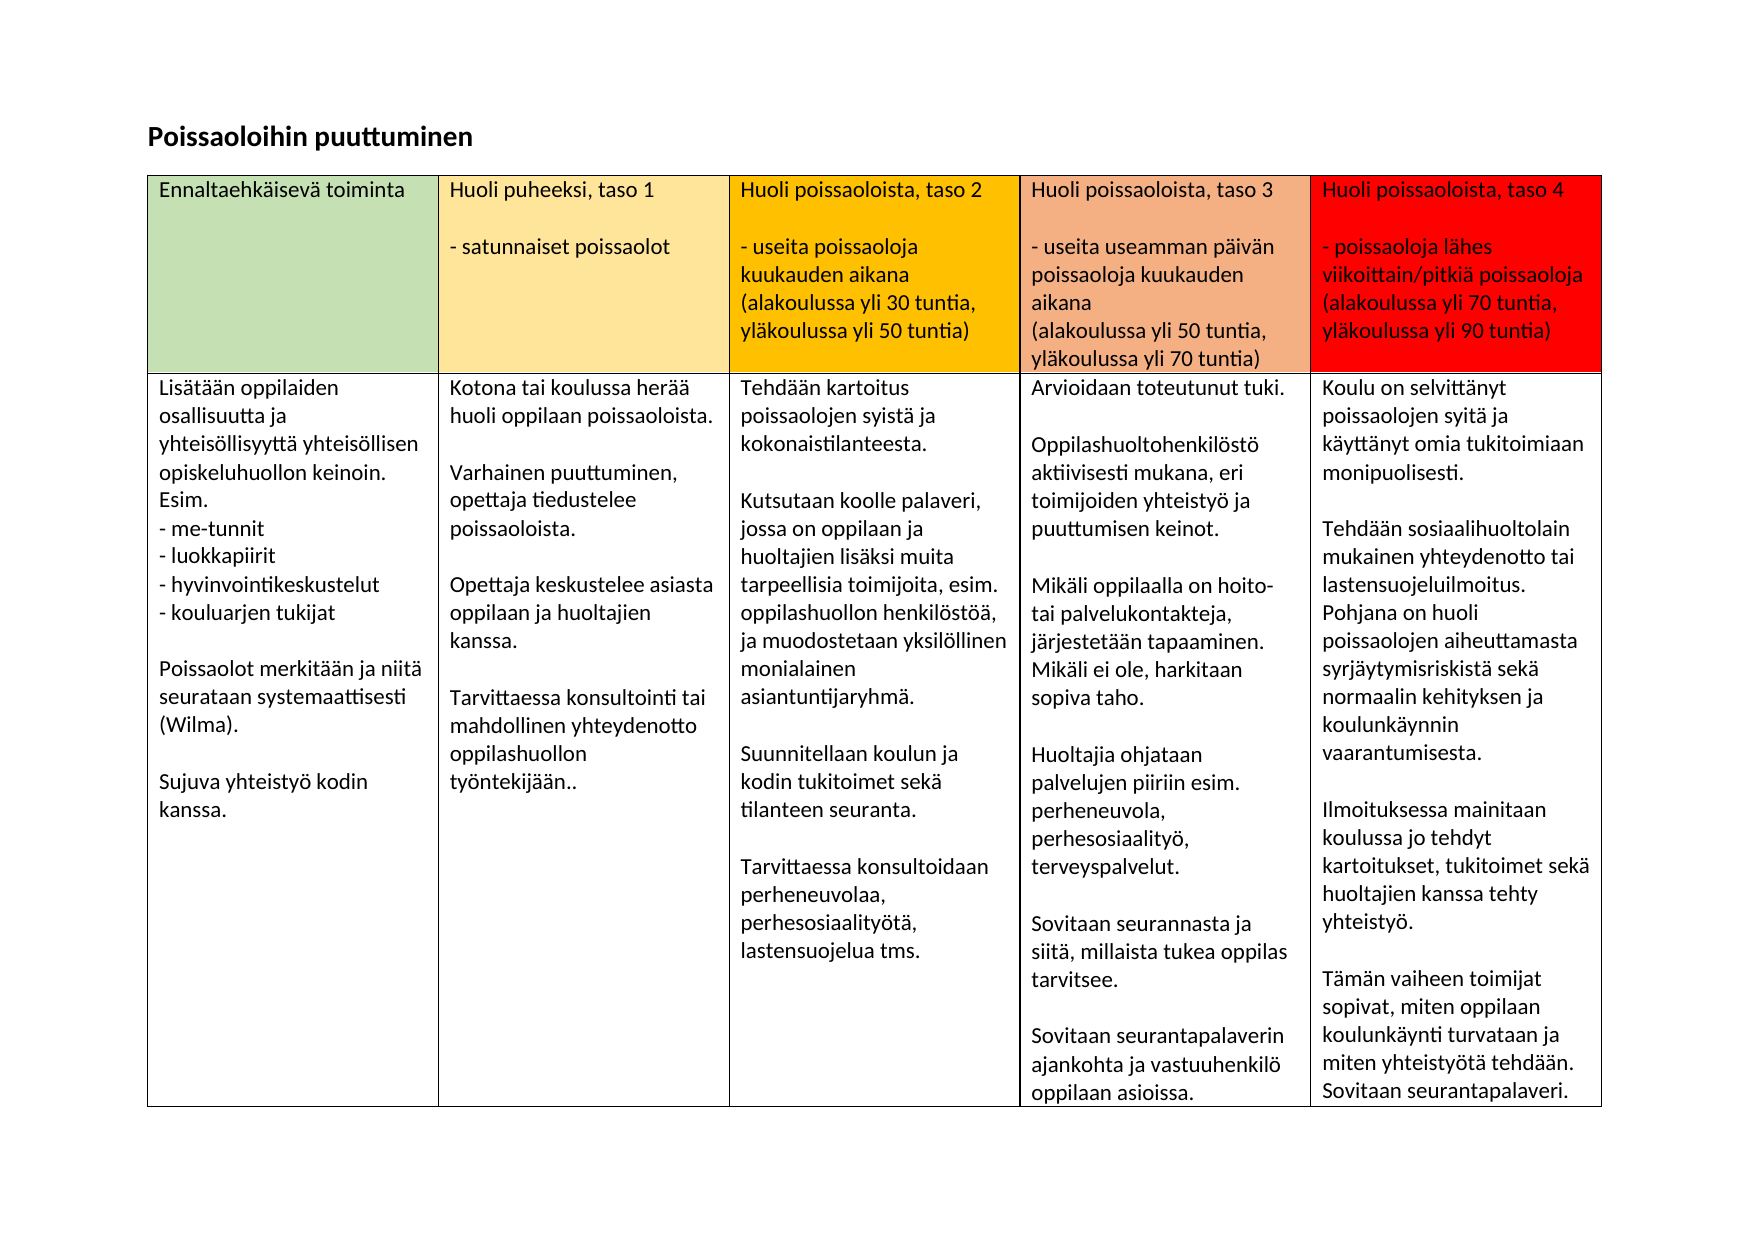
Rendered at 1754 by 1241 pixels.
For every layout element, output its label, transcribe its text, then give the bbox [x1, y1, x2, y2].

table_cell Kotona tai koulussa herää huoli oppilaan poissaoloista. Varhainen puuttuminen, opettaja tiedustelee poissaoloista. Opettaja keskustelee asiasta oppilaan ja huoltajien kanssa. Tarvittaessa konsultointi tai mahdollinen yhteydenotto oppilashuollon työntekijään.. [439, 374, 729, 1106]
table_header Ennaltaehkäisevä toiminta [148, 176, 438, 372]
table_cell Koulu on selvittänyt poissaolojen syitä ja käyttänyt omia tukitoimiaan monipuolisesti. Tehdään sosiaalihuoltolain mukainen yhteydenotto tai lastensuojeluilmoitus. Pohjana on huoli poissaolojen aiheuttamasta syrjäytymisriskistä sekä normaalin kehityksen ja koulunkäynnin vaarantumisesta. Ilmoituksessa mainitaan koulussa jo tehdyt kartoitukset, tukitoimet sekä huoltajien kanssa tehty yhteistyö. Tämän vaiheen toimijat sopivat, miten oppilaan koulunkäynti turvataan ja miten yhteistyötä tehdään. Sovitaan seurantapalaveri. [1311, 374, 1601, 1106]
table_cell Tehdään kartoitus poissaolojen syistä ja kokonaistilanteesta. Kutsutaan koolle palaveri, jossa on oppilaan ja huoltajien lisäksi muita tarpeellisia toimijoita, esim. oppilashuollon henkilöstöä, ja muodostetaan yksilöllinen monialainen asiantuntijaryhmä. Suunnitellaan koulun ja kodin tukitoimet sekä tilanteen seuranta. Tarvittaessa konsultoidaan perheneuvolaa, perhesosiaalityötä, lastensuojelua tms. [730, 374, 1019, 1106]
table_cell Arvioidaan toteutunut tuki. Oppilashuoltohenkilöstö aktiivisesti mukana, eri toimijoiden yhteistyö ja puuttumisen keinot. Mikäli oppilaalla on hoito- tai palvelukontakteja, järjestetään tapaaminen. Mikäli ei ole, harkitaan sopiva taho. Huoltajia ohjataan palvelujen piiriin esim. perheneuvola, perhesosiaalityö, terveyspalvelut. Sovitaan seurannasta ja siitä, millaista tukea oppilas tarvitsee. Sovitaan seurantapalaverin ajankohta ja vastuuhenkilö oppilaan asioissa. [1021, 374, 1310, 1106]
table_header Huoli poissaoloista, taso 3 - useita useamman päivän poissaoloja kuukauden aikana (alakoulussa yli 50 tuntia, yläkoulussa yli 70 tuntia) [1021, 176, 1310, 372]
table_header Huoli poissaoloista, taso 2 - useita poissaoloja kuukauden aikana (alakoulussa yli 30 tuntia, yläkoulussa yli 50 tuntia) [730, 176, 1019, 372]
text Poissaoloihin puuttuminen [148, 118, 1606, 154]
table_cell Lisätään oppilaiden osallisuutta ja yhteisöllisyyttä yhteisöllisen opiskeluhuollon keinoin. Esim. - me-tunnit - luokkapiirit - hyvinvointikeskustelut - kouluarjen tukijat Poissaolot merkitään ja niitä seurataan systemaattisesti (Wilma). Sujuva yhteistyö kodin kanssa. [148, 374, 438, 1106]
table_header Huoli poissaoloista, taso 4 - poissaoloja lähes viikoittain/pitkiä poissaoloja (alakoulussa yli 70 tuntia, yläkoulussa yli 90 tuntia) [1311, 176, 1601, 372]
table_header Huoli puheeksi, taso 1 - satunnaiset poissaolot [439, 176, 729, 372]
